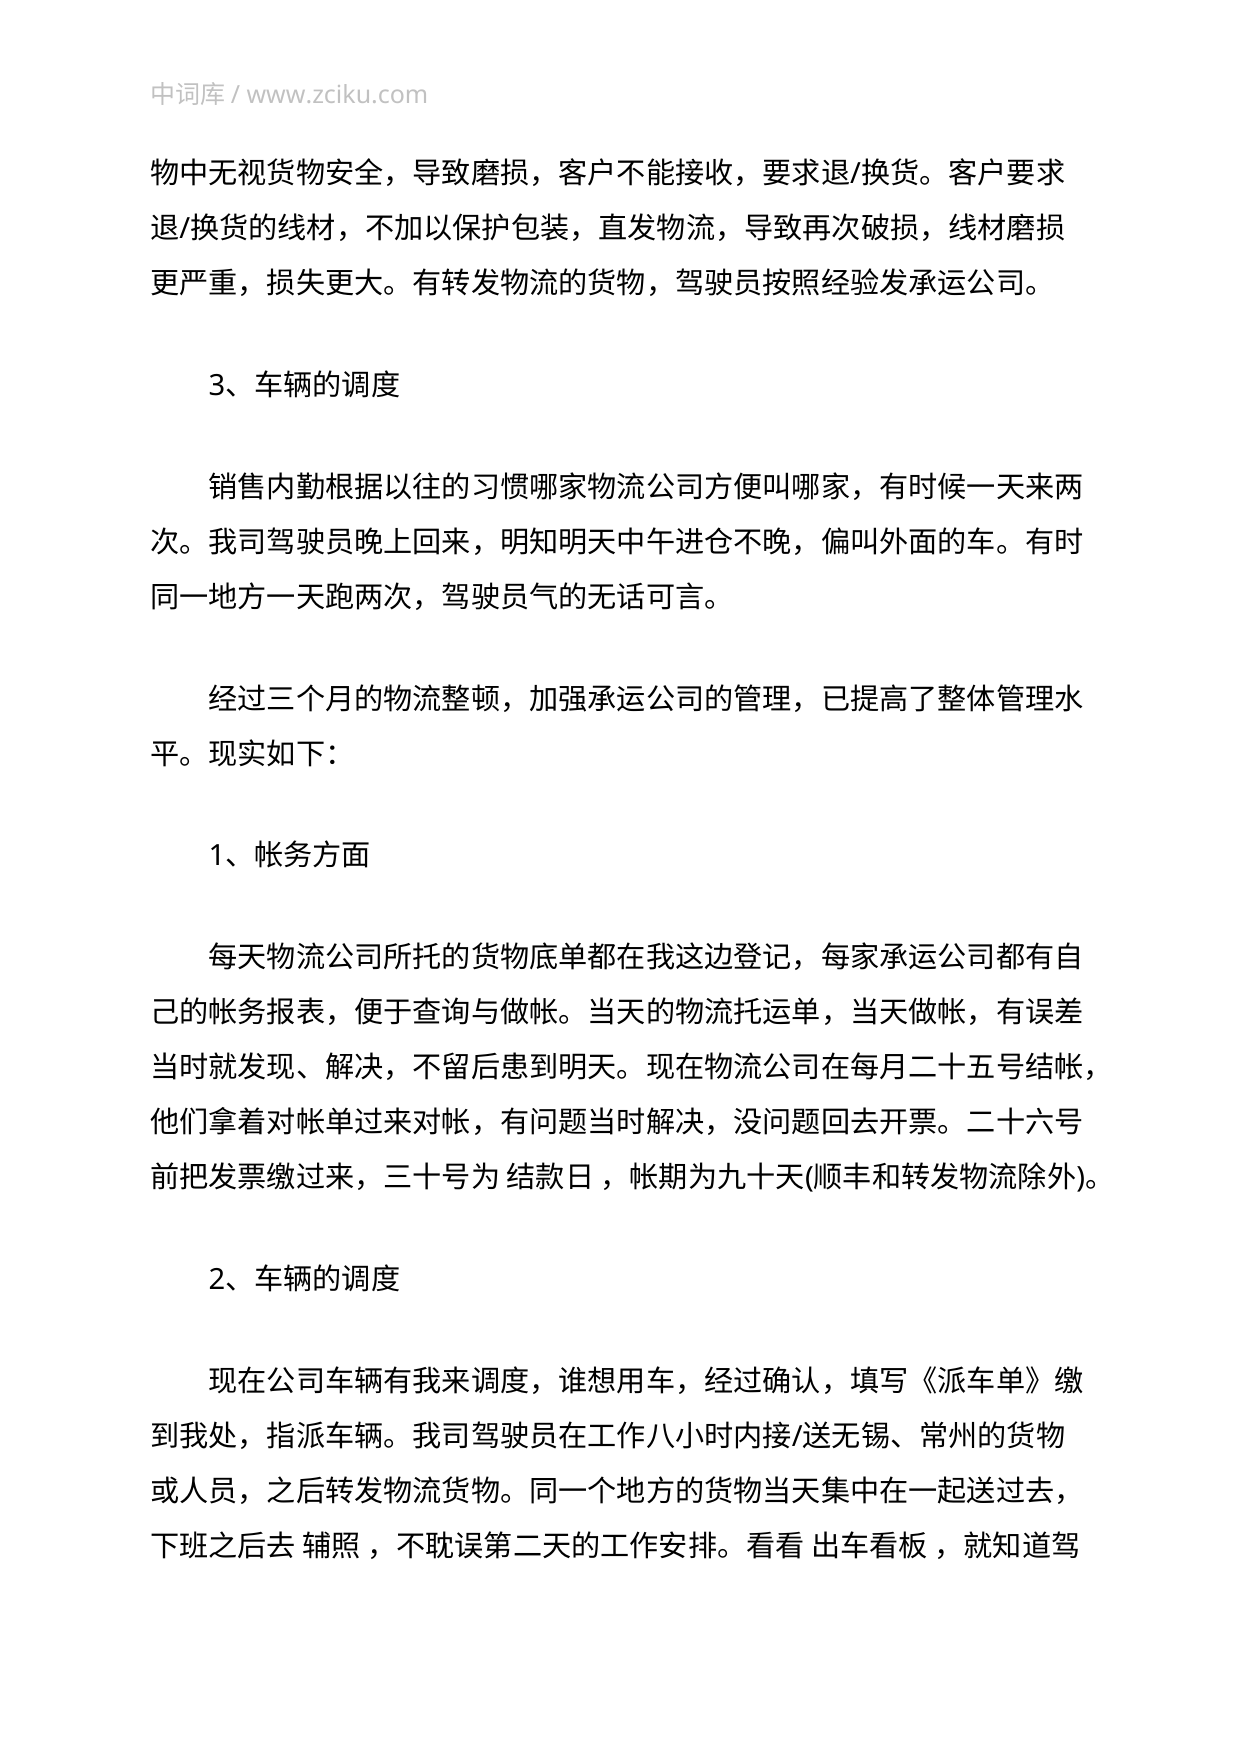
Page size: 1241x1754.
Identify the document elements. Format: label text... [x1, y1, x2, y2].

text 1、帐务方面 [150, 832, 1090, 874]
text 3、车辆的调度 [150, 362, 1090, 404]
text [150, 1357, 1090, 1564]
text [150, 150, 1090, 302]
text 销售内勤根据以往的习惯哪家物流公司方便叫哪家，有时候一天来两次。我司驾驶员晚上回来，明知明天中午进仓不晚，偏叫外面的车。有时同一地方一天跑两次，驾驶员气的无话可言。 [150, 464, 1090, 616]
text 经过三个月的物流整顿，加强承运公司的管理，已提高了整体管理水平。现实如下： [150, 675, 1090, 772]
text 2、车辆的调度 [150, 1256, 1090, 1298]
text 每天物流公司所托的货物底单都在我这边登记，每家承运公司都有自己的帐务报表，便于查询与做帐。当天的物流托运单，当天做帐，有误差当时就发现、解决，不留后患到明天。现在物流公司在每月二十五号结帐，他们拿着对帐单过来对帐，有问题当时解决，没问题回去开票。二十六号前把发票缴过来，三十号为 结款日 ，帐期为九十天(顺丰和转发物流除外)。 [150, 934, 1090, 1196]
